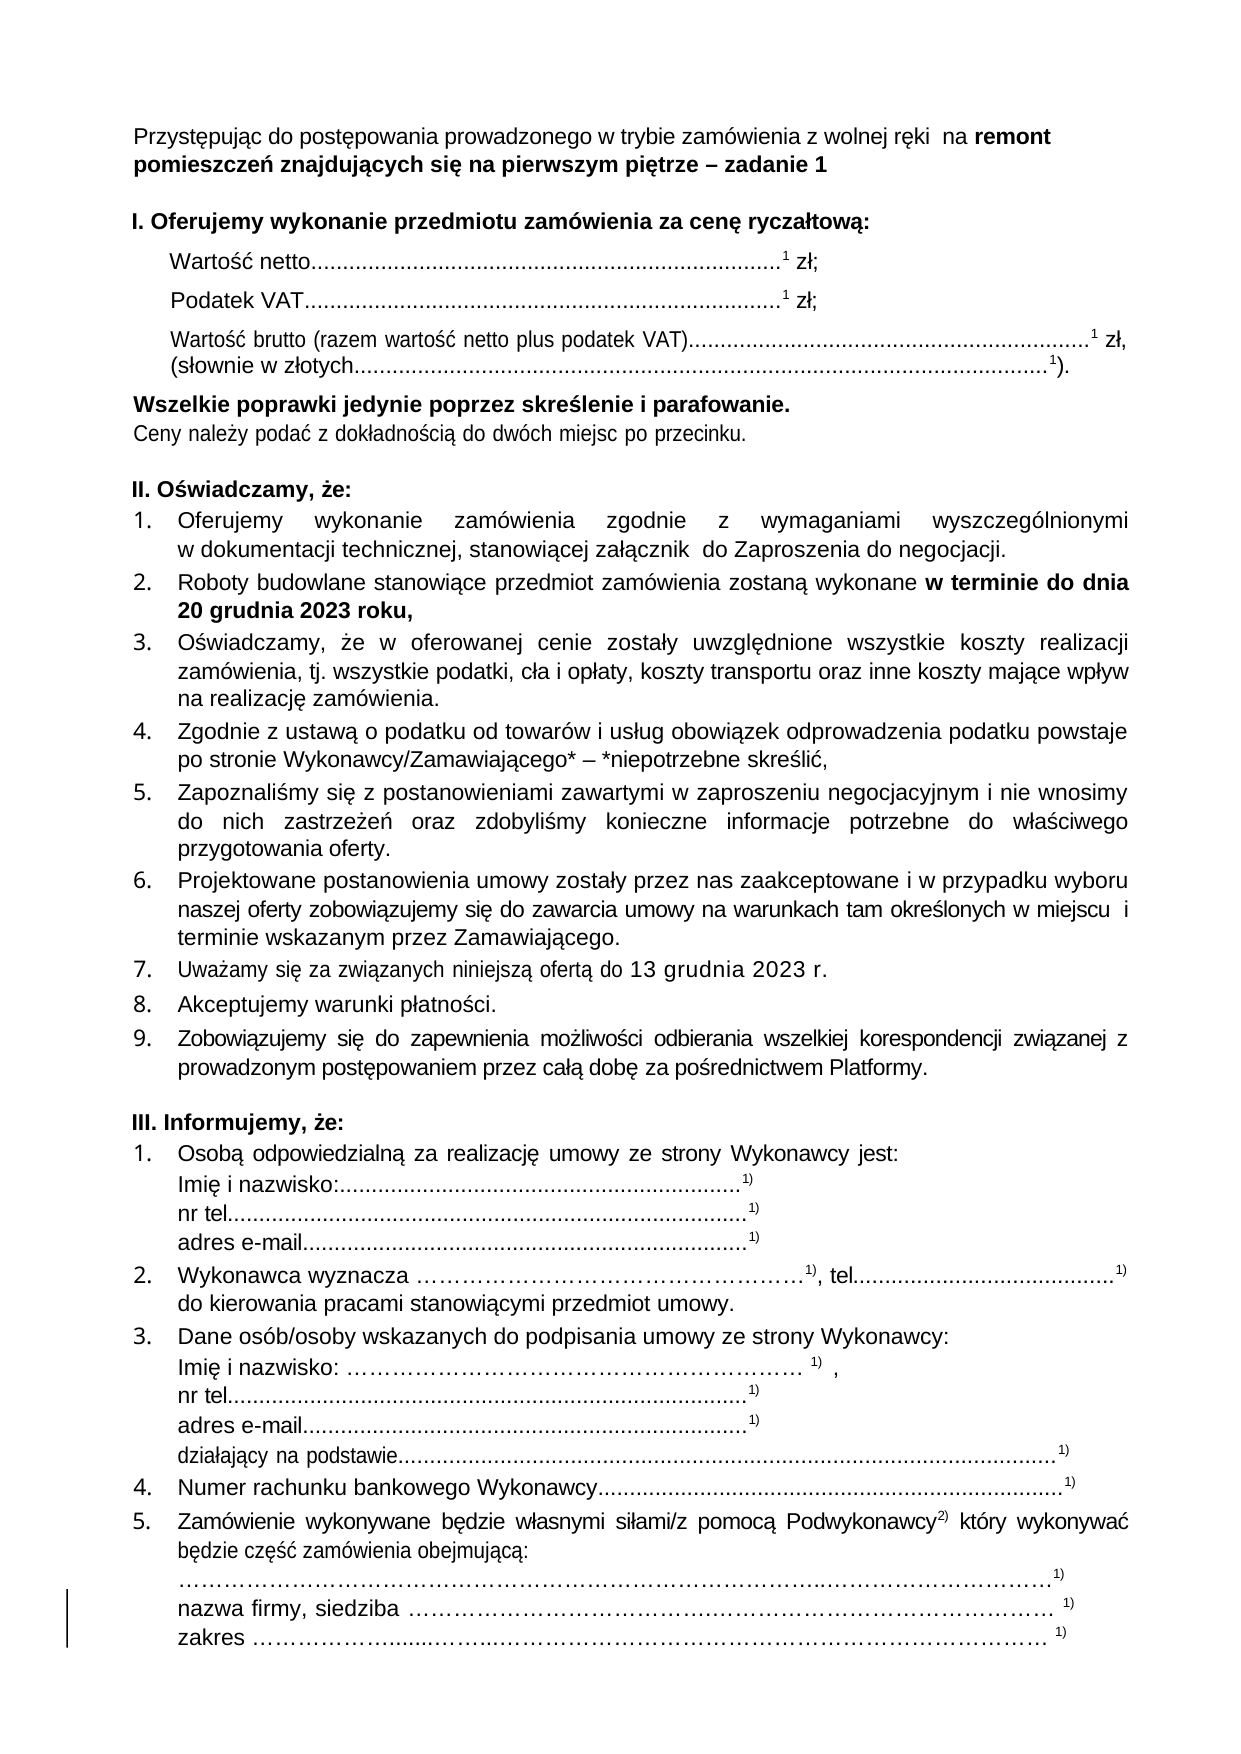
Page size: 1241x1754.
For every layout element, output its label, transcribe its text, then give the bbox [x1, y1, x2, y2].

subtitle Wszelkie poprawki jedynie poprzez skreślenie i parafowanie. [133, 391, 1142, 418]
list Zobowiązujemy się do zapewnienia możliwości odbierania wszelkiej korespondencji związanej z prowadzonym postępowaniem przez całą dobę za pośrednictwem Platformy. [133, 1022, 1128, 1081]
text działający na podstawie 1) [177, 1442, 1142, 1468]
list Wykonawca wyznacza ……………………………………………1), tel. 1) [133, 1259, 1142, 1290]
list Zapoznaliśmy się z postanowieniami zawartymi w zaproszeniu negocjacyjnym i nie wnosimy do nich zastrzeżeń oraz zdobyliśmy konieczne informacje potrzebne do właściwego przygotowania oferty. [133, 776, 1128, 861]
subtitle Oferujemy wykonanie przedmiotu zamówienia za cenę ryczałtową: [131, 208, 1142, 234]
list Projektowane postanowienia umowy zostały przez nas zaakceptowane i w przypadku wyboru naszej oferty zobowiązujemy się do zawarcia umowy na warunkach tam określonych w miejscu i terminie wskazanym przez Zamawiającego. [133, 864, 1128, 950]
text nr tel. 1) [177, 1383, 1142, 1409]
text Wartość brutto (razem wartość netto plus podatek VAT) 1 zł, [170, 327, 1142, 352]
text Ceny należy podać z dokładnością do dwóch miejsc po przecinku. [133, 420, 1142, 446]
text Wartość netto 1 zł; Podatek VAT 1 zł; [169, 248, 819, 314]
list Numer rachunku bankowego Wykonawcy 1) [133, 1471, 1142, 1502]
list Oferujemy wykonanie zamówienia zgodnie z wymaganiami wyszczególnionymi w dokumentacji technicznej, stanowiącej załącznik do Zaproszenia do negocjacji. [133, 504, 1128, 562]
text adres e-mail 1) [177, 1412, 1142, 1439]
list Oświadczamy, że w oferowanej cenie zostały uwzględnione wszystkie koszty realizacji zamówienia, tj. wszystkie podatki, cła i opłaty, koszty transportu oraz inne koszty mające wpływ na realizację zamówienia. [133, 626, 1129, 712]
list Uważamy się za związanych niniejszą ofertą do 13 grudnia 2023 r. [133, 953, 1142, 984]
list Zamówienie wykonywane będzie własnymi siłami/z pomocą Podwykonawcy2) który wykonywać będzie część zamówienia obejmującą: [132, 1505, 1129, 1563]
text (słownie w złotych 1). [170, 352, 1142, 378]
list Zgodnie z ustawą o podatku od towarów i usług obowiązek odprowadzenia podatku powstaje po stronie Wykonawcy/Zamawiającego* – *niepotrzebne skreślić, [133, 715, 1128, 773]
text Przystępując do postępowania prowadzonego w trybie zamówienia z wolnej ręki na remont pomieszczeń znajdujących się na pierwszym piętrze – zadanie 1 [133, 123, 1142, 178]
list Akceptujemy warunki płatności. [133, 988, 1128, 1019]
subtitle Informujemy, że: [131, 1109, 1142, 1136]
text …………………………………………………………………………..…………………………1) nazwa firmy, siedziba ………………………………….……………………………………… 1) zakres ……………….......……...……………………………………………………………… 1) [177, 1566, 1074, 1650]
subtitle Oświadczamy, że: [131, 476, 1142, 503]
text nr tel. 1) [177, 1200, 1142, 1226]
list Osobą odpowiedzialną za realizację umowy ze strony Wykonawcy jest: Imię i nazwisko: 1) [133, 1137, 899, 1197]
text do kierowania pracami stanowiącymi przedmiot umowy. [177, 1290, 1142, 1317]
text adres e-mail 1) [177, 1229, 1142, 1256]
list Roboty budowlane stanowiące przedmiot zamówienia zostaną wykonane w terminie do dnia 20 grudnia 2023 roku, [133, 566, 1129, 623]
list Dane osób/osoby wskazanych do podpisania umowy ze strony Wykonawcy: Imię i nazwisko: …………………………………………………… 1) , [133, 1320, 950, 1380]
